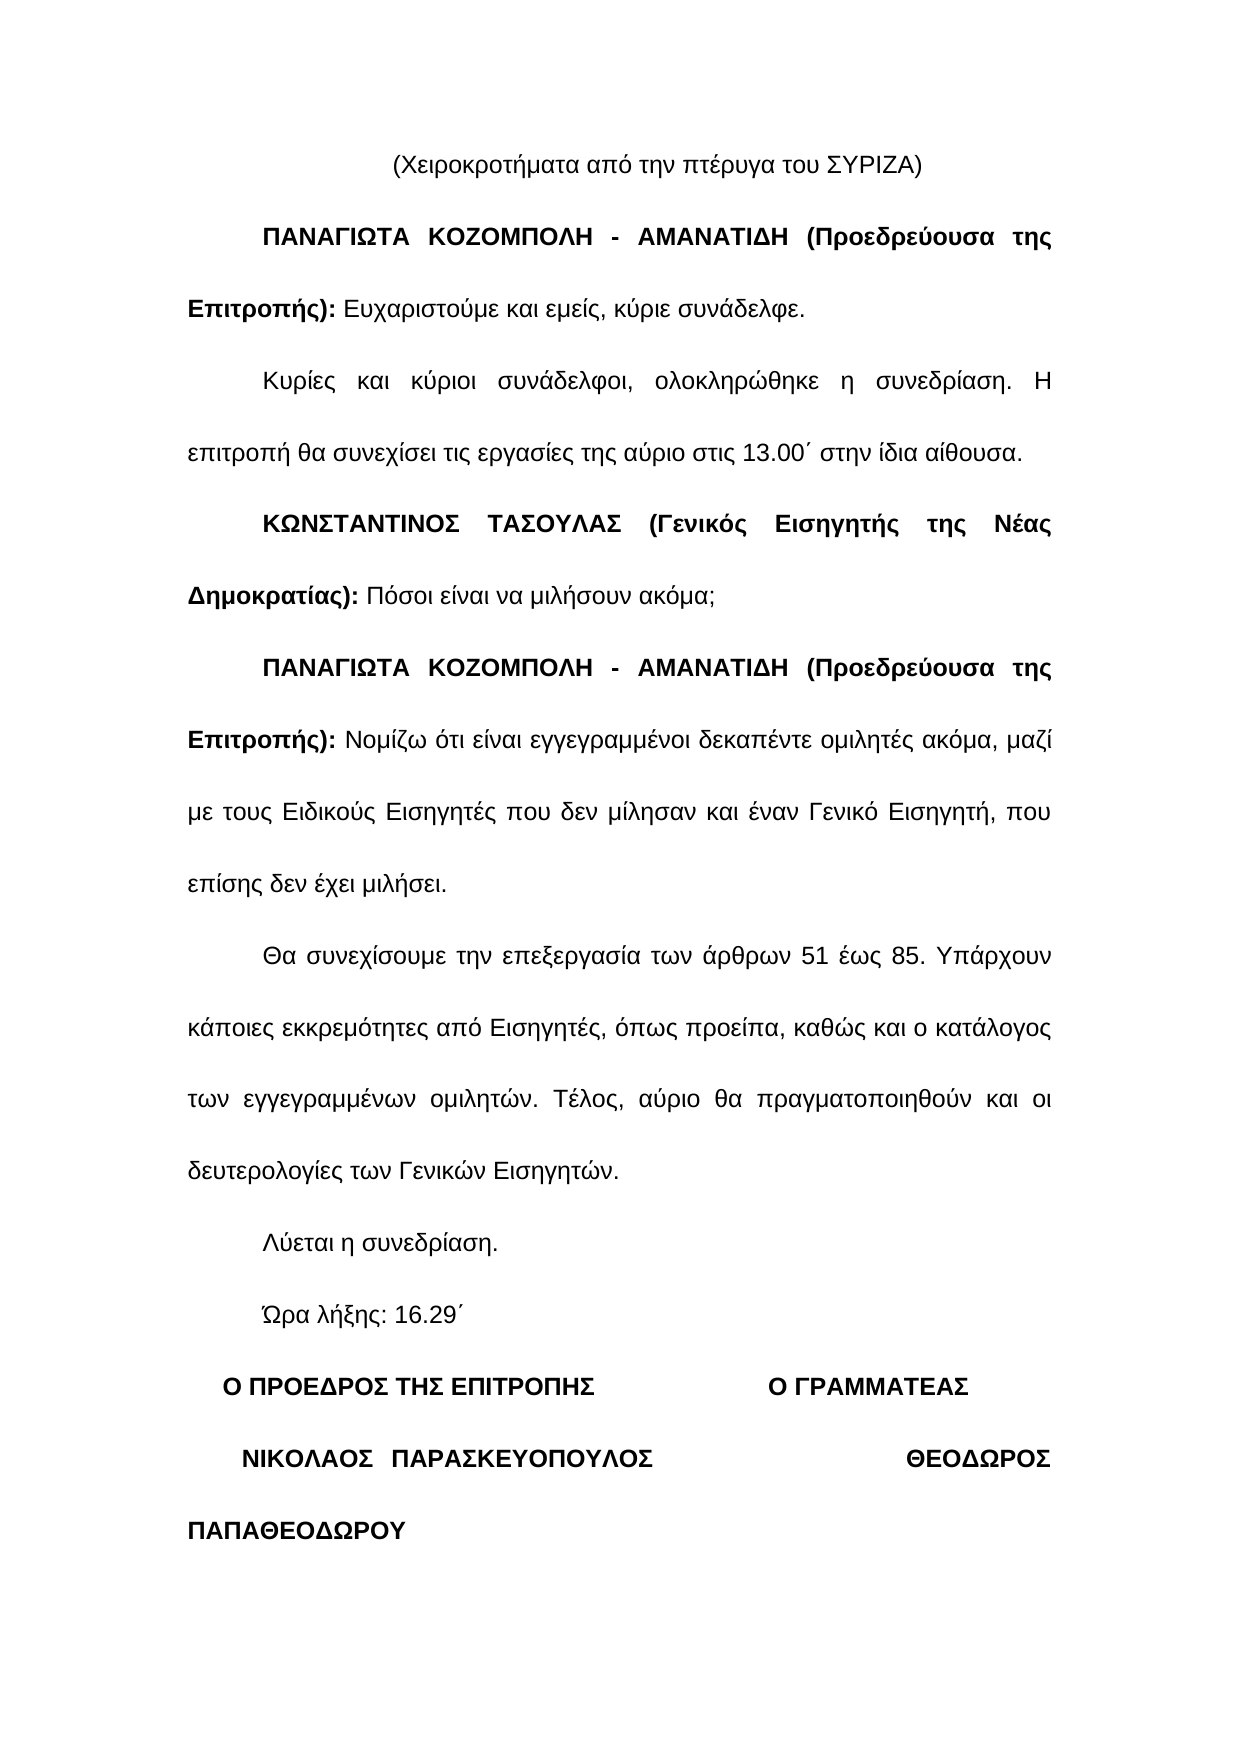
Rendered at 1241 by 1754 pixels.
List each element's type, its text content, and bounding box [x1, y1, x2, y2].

text (Χειροκροτήματα από την πτέρυγα του ΣΥΡΙΖΑ) [187, 150, 1053, 179]
text Κυρίες και κύριοι συνάδελφοι, ολοκληρώθηκε η συνεδρίαση. Η επιτροπή θα συνεχίσει τις εργασίες της αύριο στις 13.00΄ στην ίδια αίθουσα. [187, 366, 1053, 466]
text ΠΑΝΑΓΙΩΤΑ ΚΟΖΟΜΠΟΛΗ - ΑΜΑΝΑΤΙΔΗ (Προεδρεύουσα της Επιτροπής): Νομίζω ότι είναι εγγεγραμμένοι δεκαπέντε ομιλητές ακόμα, μαζί με τους Ειδικούς Εισηγητές που δεν μίλησαν και έναν Γενικό Εισηγητή, που επίσης δεν έχει μιλήσει. [187, 653, 1053, 897]
text Ο ΠΡΟΕΔΡΟΣ ΤΗΣ ΕΠΙΤΡΟΠΗΣ Ο ΓΡΑΜΜΑΤΕΑΣ [187, 1372, 1053, 1401]
text Ώρα λήξης: 16.29΄ [187, 1300, 1053, 1329]
text Θα συνεχίσουμε την επεξεργασία των άρθρων 51 έως 85. Υπάρχουν κάποιες εκκρεμότητες από Εισηγητές, όπως προείπα, καθώς και ο κατάλογος των εγγεγραμμένων ομιλητών. Τέλος, αύριο θα πραγματοποιηθούν και οι δευτερολογίες των Γενικών Εισηγητών. [187, 941, 1053, 1185]
text Λύεται η συνεδρίαση. [187, 1228, 1053, 1257]
text ΚΩΝΣΤΑΝΤΙΝΟΣ ΤΑΣΟΥΛΑΣ (Γενικός Εισηγητής της Νέας Δημοκρατίας): Πόσοι είναι να μιλήσουν ακόμα; [187, 509, 1053, 610]
text ΝΙΚΟΛΑΟΣ ΠΑΡΑΣΚΕΥΟΠΟΥΛΟΣ ΘΕΟΔΩΡΟΣ ΠΑΠΑΘΕΟΔΩΡΟΥ [187, 1444, 1053, 1544]
text ΠΑΝΑΓΙΩΤΑ ΚΟΖΟΜΠΟΛΗ - ΑΜΑΝΑΤΙΔΗ (Προεδρεύουσα της Επιτροπής): Ευχαριστούμε και εμείς, κύριε συνάδελφε. [187, 222, 1053, 322]
